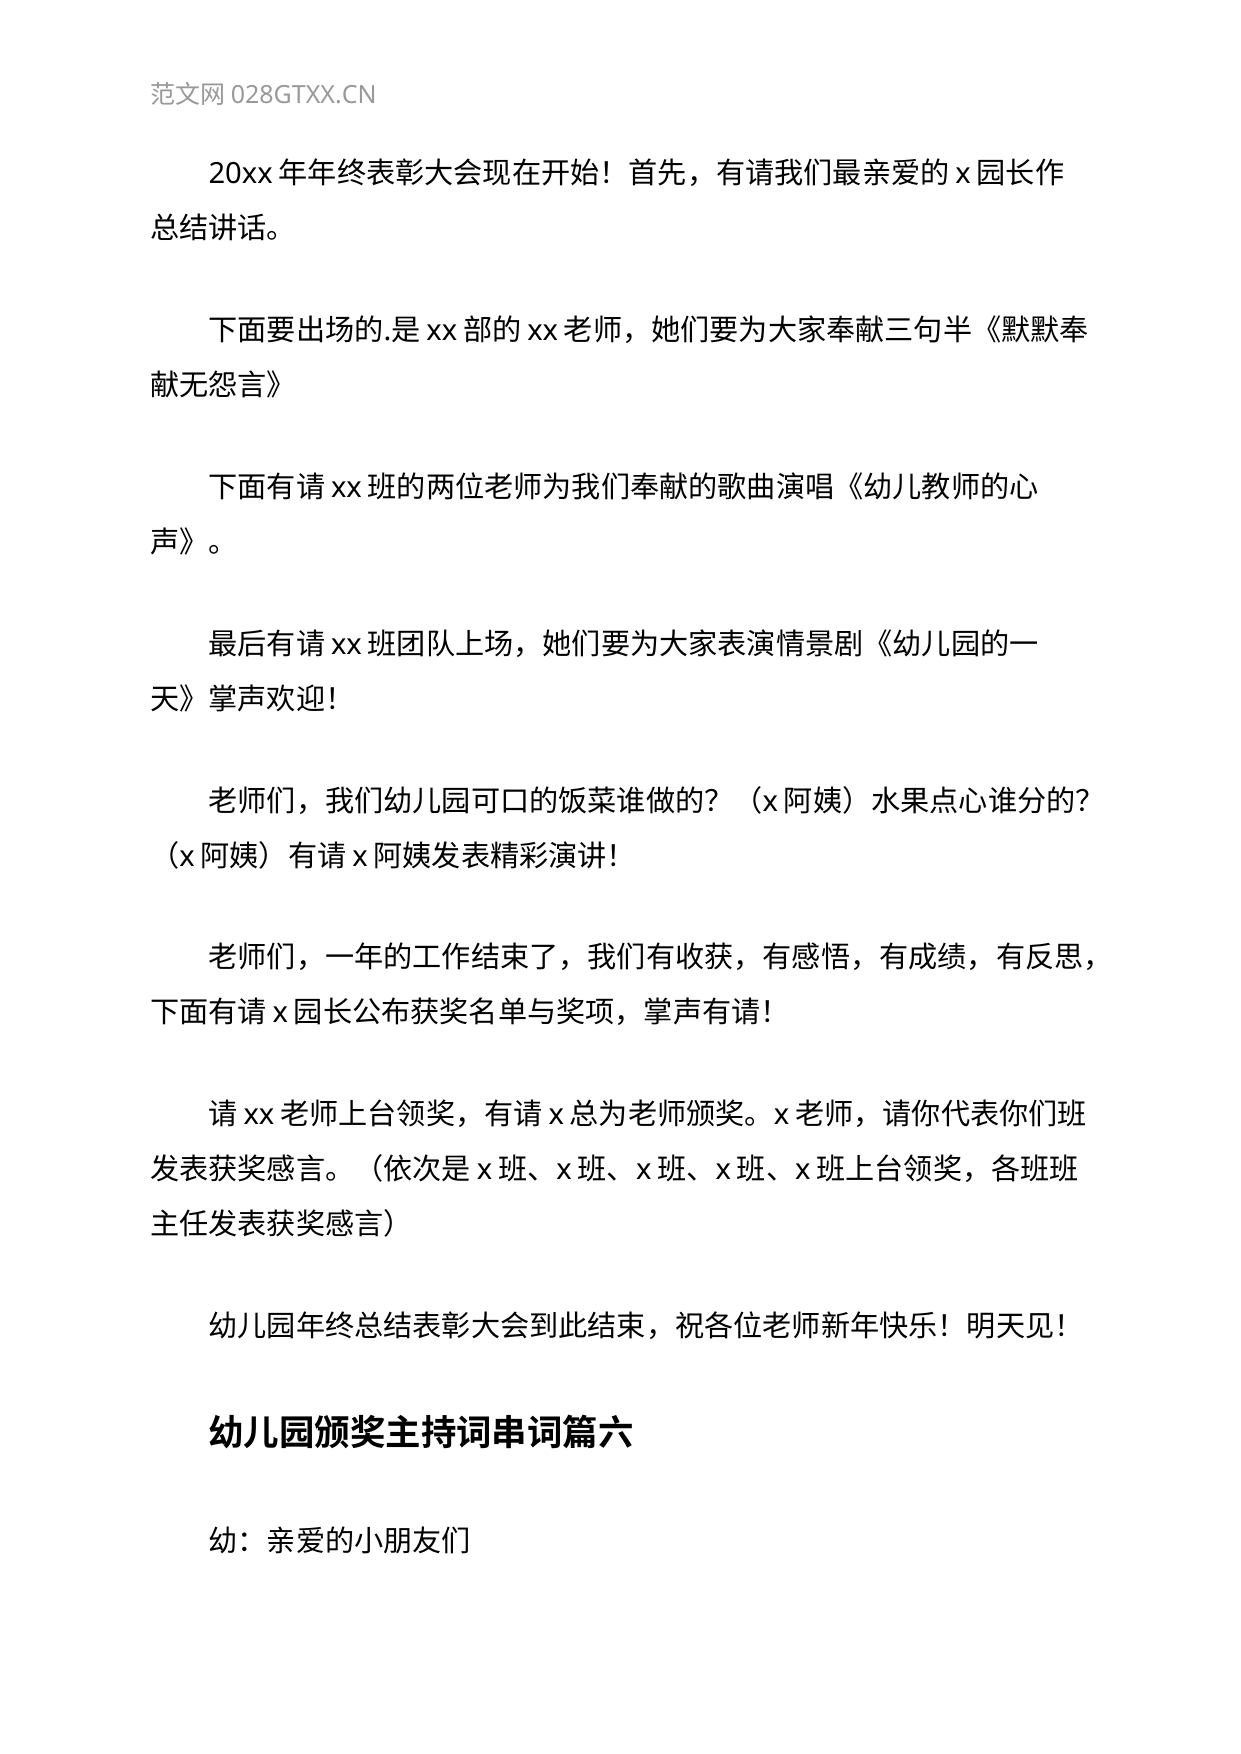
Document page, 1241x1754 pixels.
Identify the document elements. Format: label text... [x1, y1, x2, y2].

text 最后有请xx班团队上场，她们要为大家表演情景剧《幼儿园的一天》掌声欢迎！ [150, 620, 1090, 718]
text 幼儿园年终总结表彰大会到此结束，祝各位老师新年快乐！明天见！ [150, 1303, 1090, 1345]
text 幼儿园颁奖主持词串词篇六 [150, 1404, 1090, 1456]
text 幼：亲爱的小朋友们 [150, 1518, 1090, 1560]
text 下面要出场的.是xx部的xx老师，她们要为大家奉献三句半《默默奉献无怨言》 [150, 307, 1090, 404]
text 下面有请xx班的两位老师为我们奉献的歌曲演唱《幼儿教师的心声》。 [150, 463, 1090, 561]
text 20xx年年终表彰大会现在开始！首先，有请我们最亲爱的x园长作总结讲话。 [150, 150, 1090, 247]
text 老师们，我们幼儿园可口的饭菜谁做的？（x阿姨）水果点心谁分的？（x阿姨）有请x阿姨发表精彩演讲！ [150, 777, 1090, 874]
text 请xx老师上台领奖，有请x总为老师颁奖。x老师，请你代表你们班发表获奖感言。（依次是x班、x班、x班、x班、x班上台领奖，各班班主任发表获奖感言） [150, 1091, 1090, 1243]
text 老师们，一年的工作结束了，我们有收获，有感悟，有成绩，有反思，下面有请x园长公布获奖名单与奖项，掌声有请！ [150, 934, 1090, 1031]
